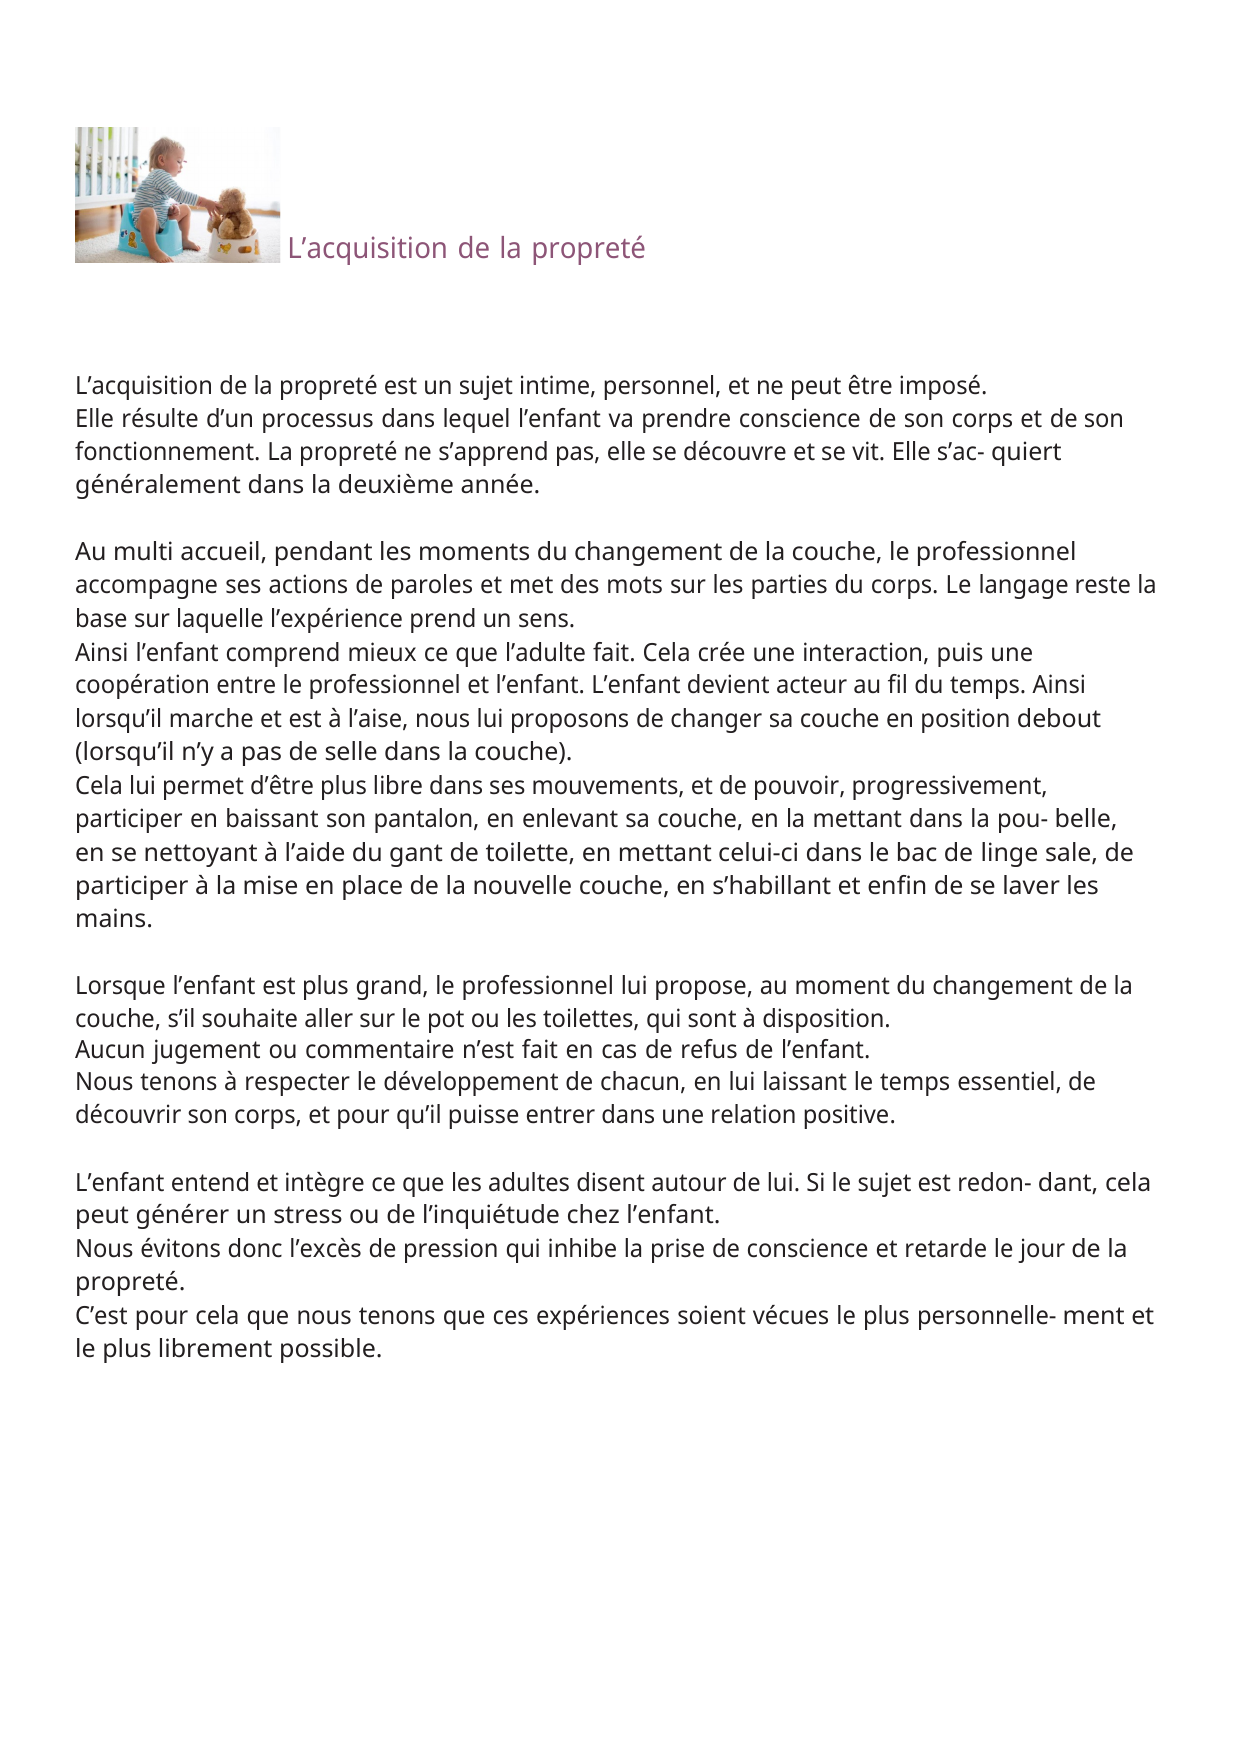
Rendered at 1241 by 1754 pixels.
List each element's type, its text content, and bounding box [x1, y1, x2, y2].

text L’acquisition de la propreté est un sujet intime, personnel, et ne peut être imposé. [75, 370, 1178, 401]
text Aucun jugement ou commentaire n’est fait en cas de refus de l’enfant. [75, 1034, 1178, 1064]
picture [75, 127, 281, 263]
text Cela lui permet d’être plus libre dans ses mouvements, et de pouvoir, progressivement, participer en baissant son pantalon, en enlevant sa couche, en la mettant dans la pou- belle, en se nettoyant à l’aide du gant de toilette, en mettant celui-ci dans le bac de linge sale, de participer à la mise en place de la nouvelle couche, en s’habillant et enfin de se laver les mains. [75, 768, 1153, 935]
text Nous tenons à respecter le développement de chacun, en lui laissant le temps essentiel, de découvrir son corps, et pour qu’il puisse entrer dans une relation positive. [75, 1064, 1153, 1131]
subtitle L’acquisition de la propreté [287, 228, 1178, 267]
text Ainsi l’enfant comprend mieux ce que l’adulte fait. Cela crée une interaction, puis une coopération entre le professionnel et l’enfant. L’enfant devient acteur au fil du temps. Ainsi lorsqu’il marche et est à l’aise, nous lui proposons de changer sa couche en position debout (lorsqu’il n’y a pas de selle dans la couche). [75, 634, 1153, 768]
text Elle résulte d’un processus dans lequel l’enfant va prendre conscience de son corps et de son fonctionnement. La propreté ne s’apprend pas, elle se découvre et se vit. Elle s’ac- quiert généralement dans la deuxième année. [75, 401, 1178, 501]
text Nous évitons donc l’excès de pression qui inhibe la prise de conscience et retarde le jour de la propreté. [75, 1231, 1153, 1298]
text C’est pour cela que nous tenons que ces expériences soient vécues le plus personnelle- ment et le plus librement possible. [75, 1298, 1178, 1364]
text L’enfant entend et intègre ce que les adultes disent autour de lui. Si le sujet est redon- dant, cela peut générer un stress ou de l’inquiétude chez l’enfant. [75, 1164, 1153, 1231]
text Lorsque l’enfant est plus grand, le professionnel lui propose, au moment du changement de la couche, s’il souhaite aller sur le pot ou les toilettes, qui sont à disposition. [75, 967, 1153, 1034]
text Au multi accueil, pendant les moments du changement de la couche, le professionnel accompagne ses actions de paroles et met des mots sur les parties du corps. Le langage reste la base sur laquelle l’expérience prend un sens. [75, 534, 1178, 634]
